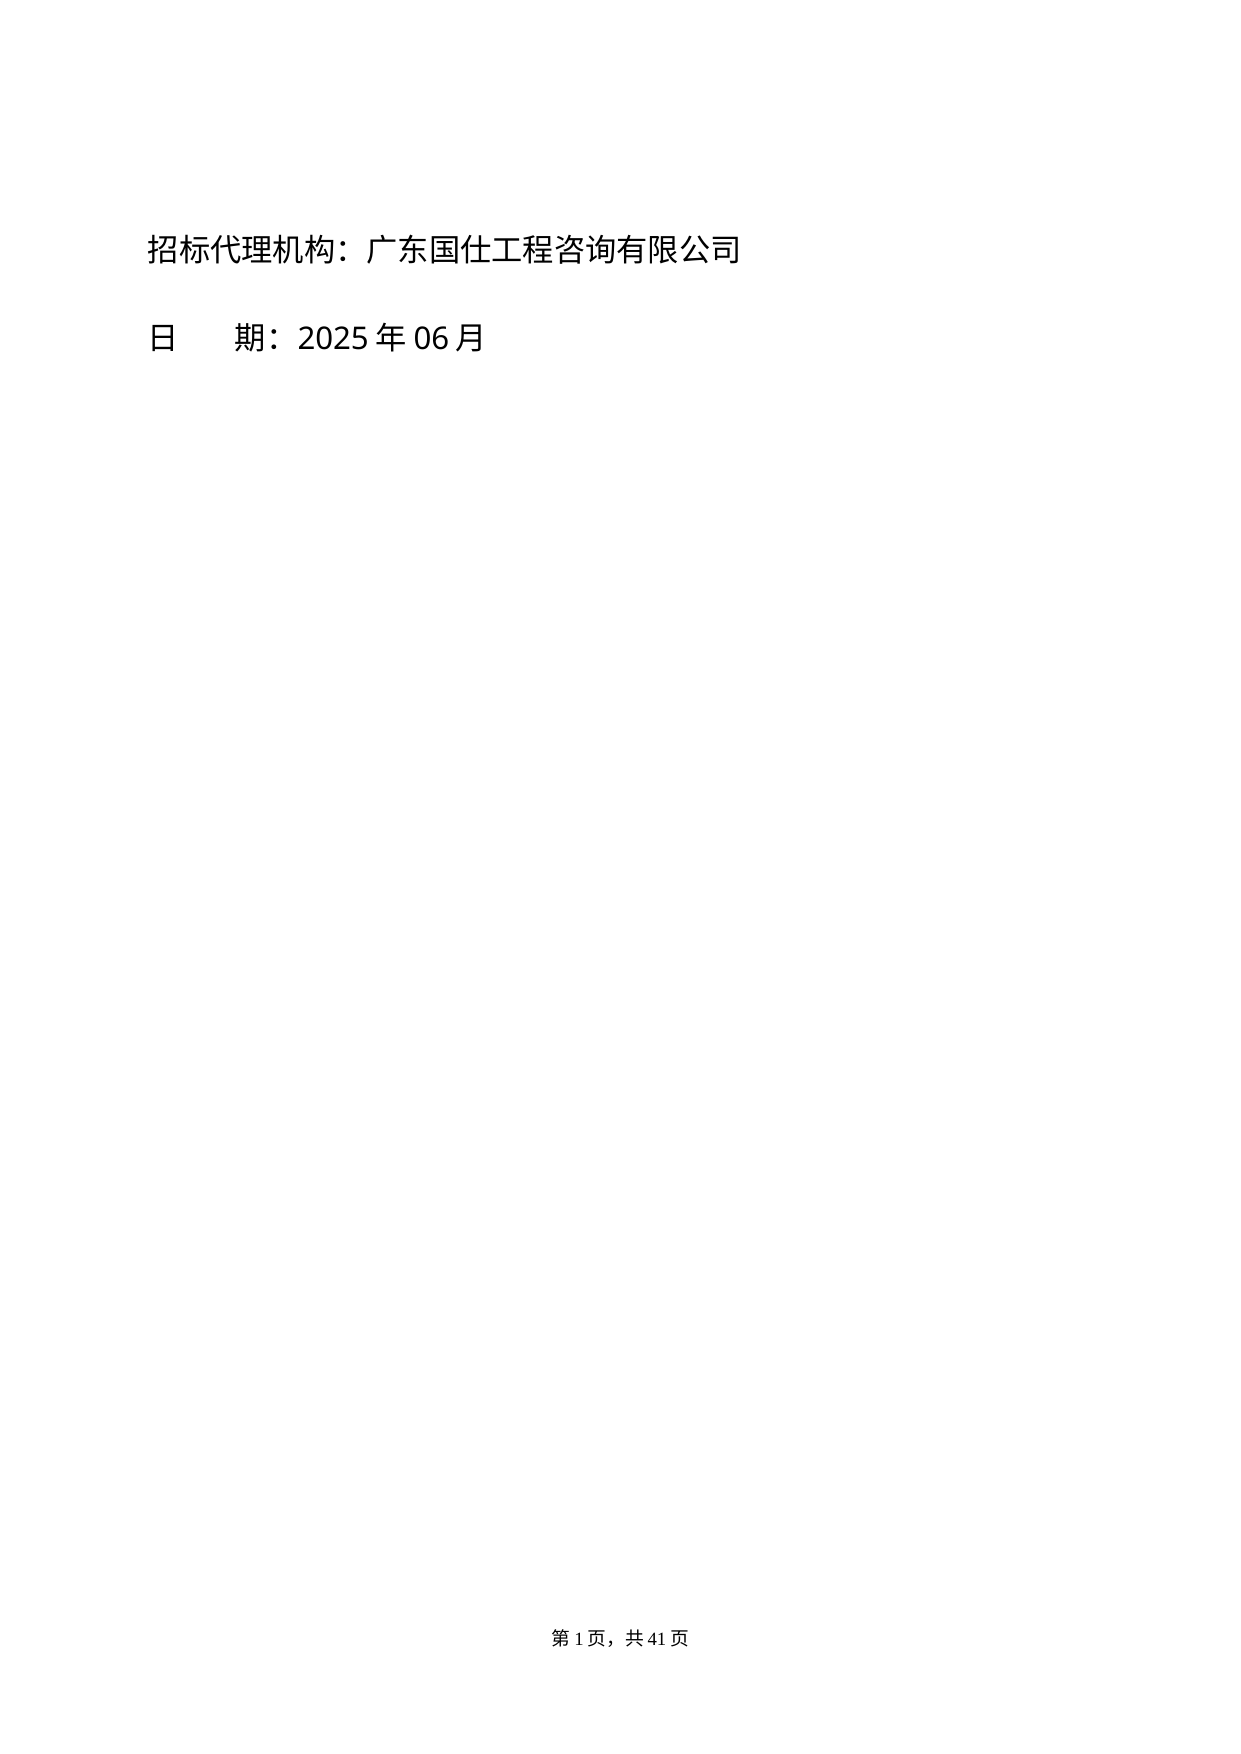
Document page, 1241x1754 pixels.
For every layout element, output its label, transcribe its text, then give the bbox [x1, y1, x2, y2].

text 日 期：2025年 06月 [148, 303, 1093, 368]
text 招标代理机构：广东国仕工程咨询有限公司 [148, 216, 1093, 281]
